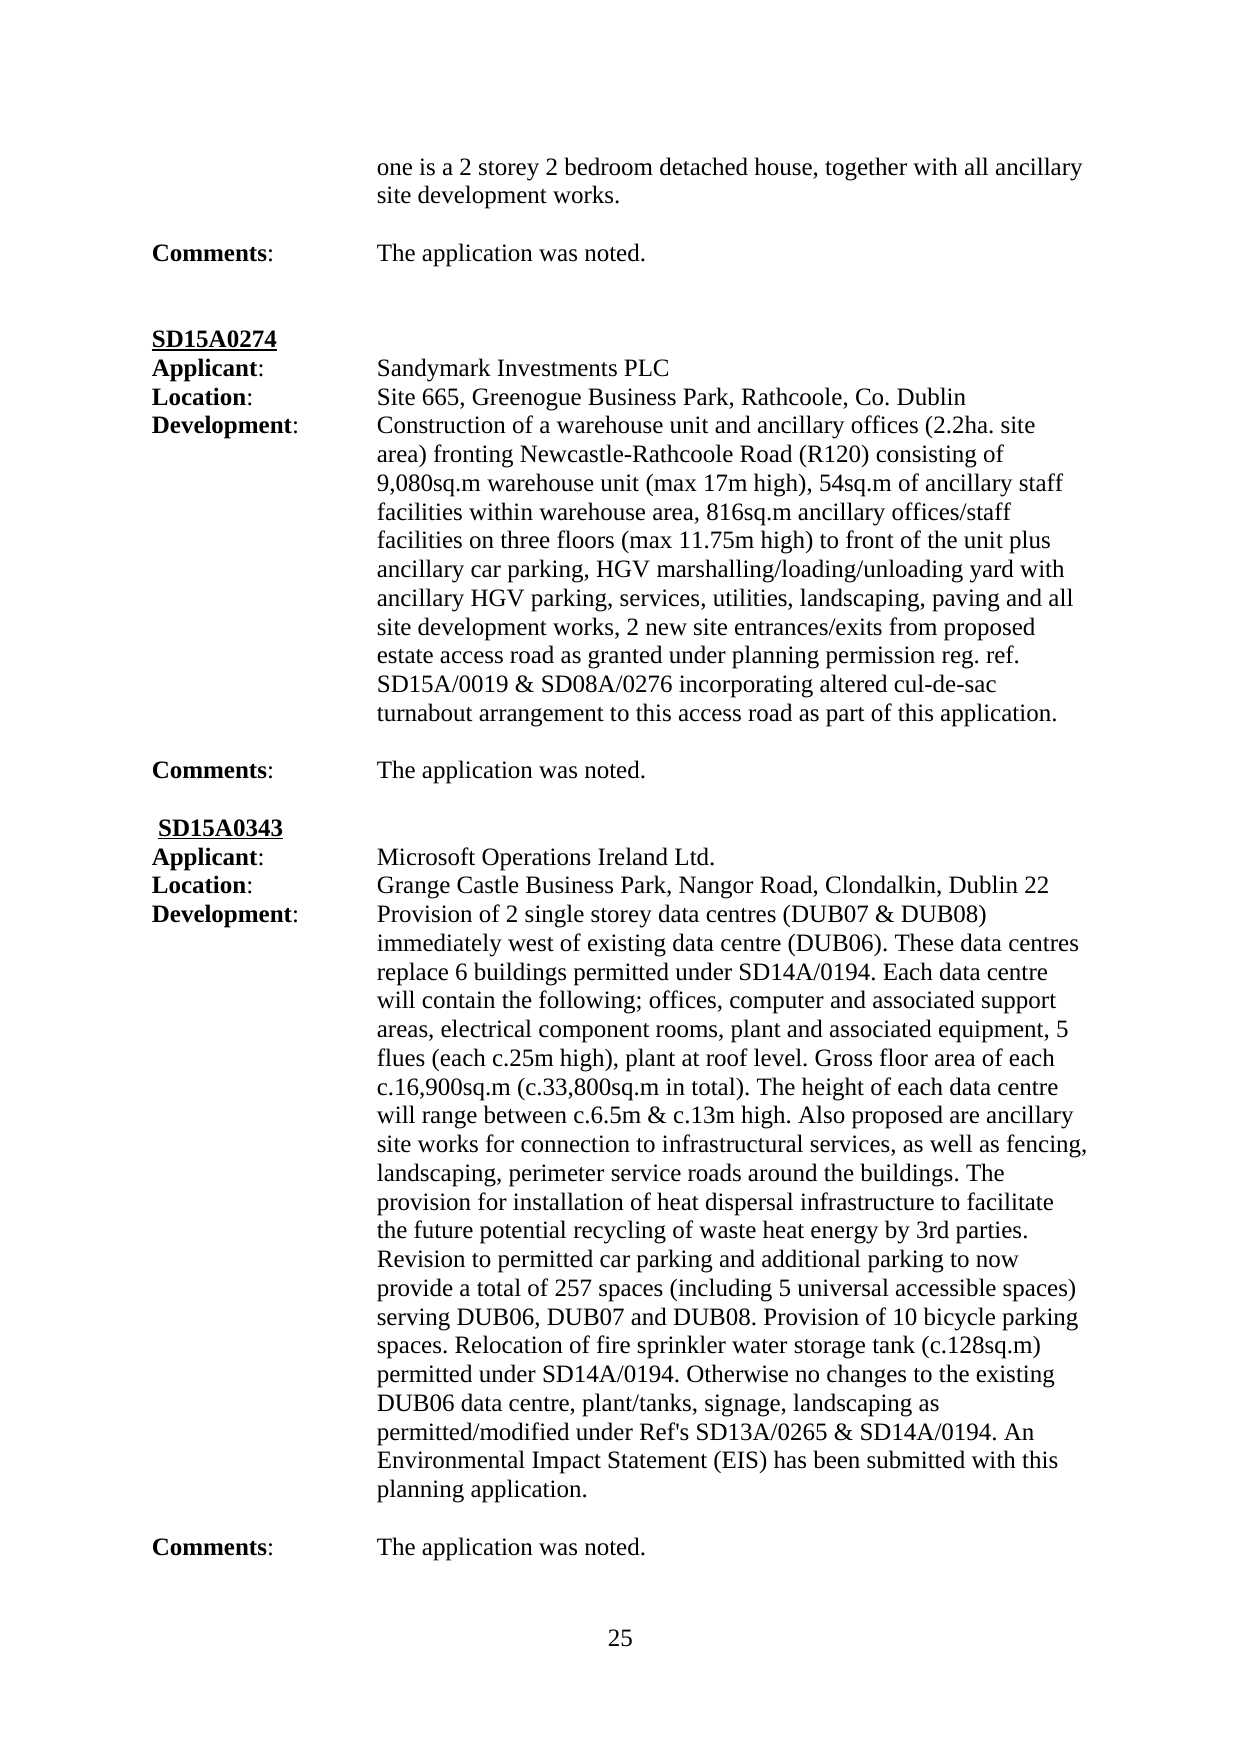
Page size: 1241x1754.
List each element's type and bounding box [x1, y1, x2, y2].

table_header [150, 150, 1090, 1591]
